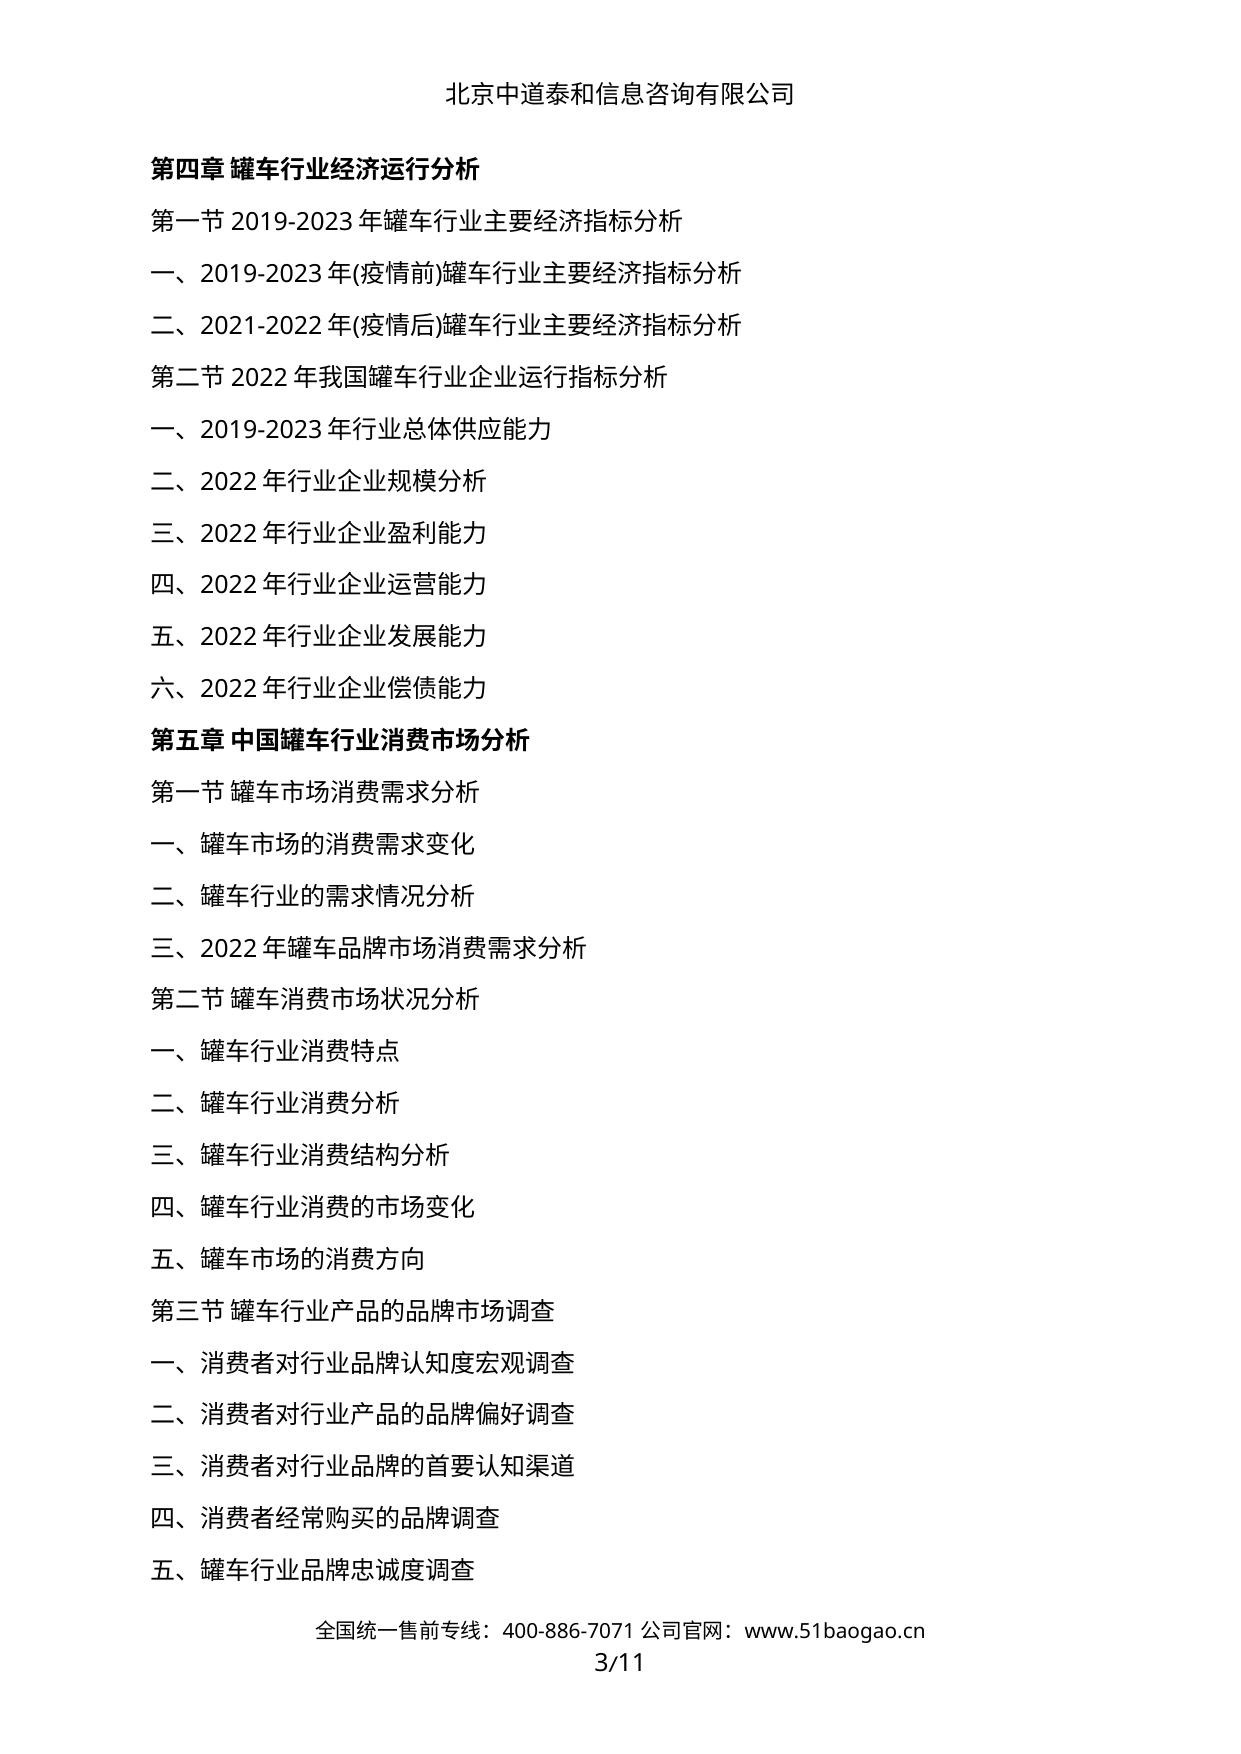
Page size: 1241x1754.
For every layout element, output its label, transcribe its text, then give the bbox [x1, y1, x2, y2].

text 一、2019-2023年(疫情前)罐车行业主要经济指标分析 [150, 254, 1090, 290]
text 第五章 中国罐车行业消费市场分析 [150, 721, 1090, 757]
text 三、罐车行业消费结构分析 [150, 1136, 1090, 1172]
text 六、2022年行业企业偿债能力 [150, 669, 1090, 705]
text 四、2022年行业企业运营能力 [150, 565, 1090, 601]
text 二、罐车行业消费分析 [150, 1084, 1090, 1120]
text 一、2019-2023年行业总体供应能力 [150, 409, 1090, 446]
text 三、2022年罐车品牌市场消费需求分析 [150, 928, 1090, 964]
text 二、消费者对行业产品的品牌偏好调查 [150, 1395, 1090, 1431]
text 第四章 罐车行业经济运行分析 [150, 150, 1090, 186]
text 第二节 罐车消费市场状况分析 [150, 980, 1090, 1016]
text 第一节 2019-2023年罐车行业主要经济指标分析 [150, 202, 1090, 238]
text 三、2022年行业企业盈利能力 [150, 513, 1090, 549]
text 四、罐车行业消费的市场变化 [150, 1187, 1090, 1224]
text 一、消费者对行业品牌认知度宏观调查 [150, 1343, 1090, 1379]
text 二、2021-2022年(疫情后)罐车行业主要经济指标分析 [150, 306, 1090, 342]
text 五、罐车市场的消费方向 [150, 1239, 1090, 1276]
text 一、罐车行业消费特点 [150, 1032, 1090, 1068]
text 第一节 罐车市场消费需求分析 [150, 772, 1090, 809]
text 第二节 2022年我国罐车行业企业运行指标分析 [150, 357, 1090, 394]
text 二、罐车行业的需求情况分析 [150, 876, 1090, 912]
text 第三节 罐车行业产品的品牌市场调查 [150, 1291, 1090, 1327]
text 五、罐车行业品牌忠诚度调查 [150, 1551, 1090, 1587]
text 五、2022年行业企业发展能力 [150, 617, 1090, 653]
text 一、罐车市场的消费需求变化 [150, 824, 1090, 861]
text 三、消费者对行业品牌的首要认知渠道 [150, 1447, 1090, 1483]
text 二、2022年行业企业规模分析 [150, 461, 1090, 497]
text 四、消费者经常购买的品牌调查 [150, 1499, 1090, 1535]
